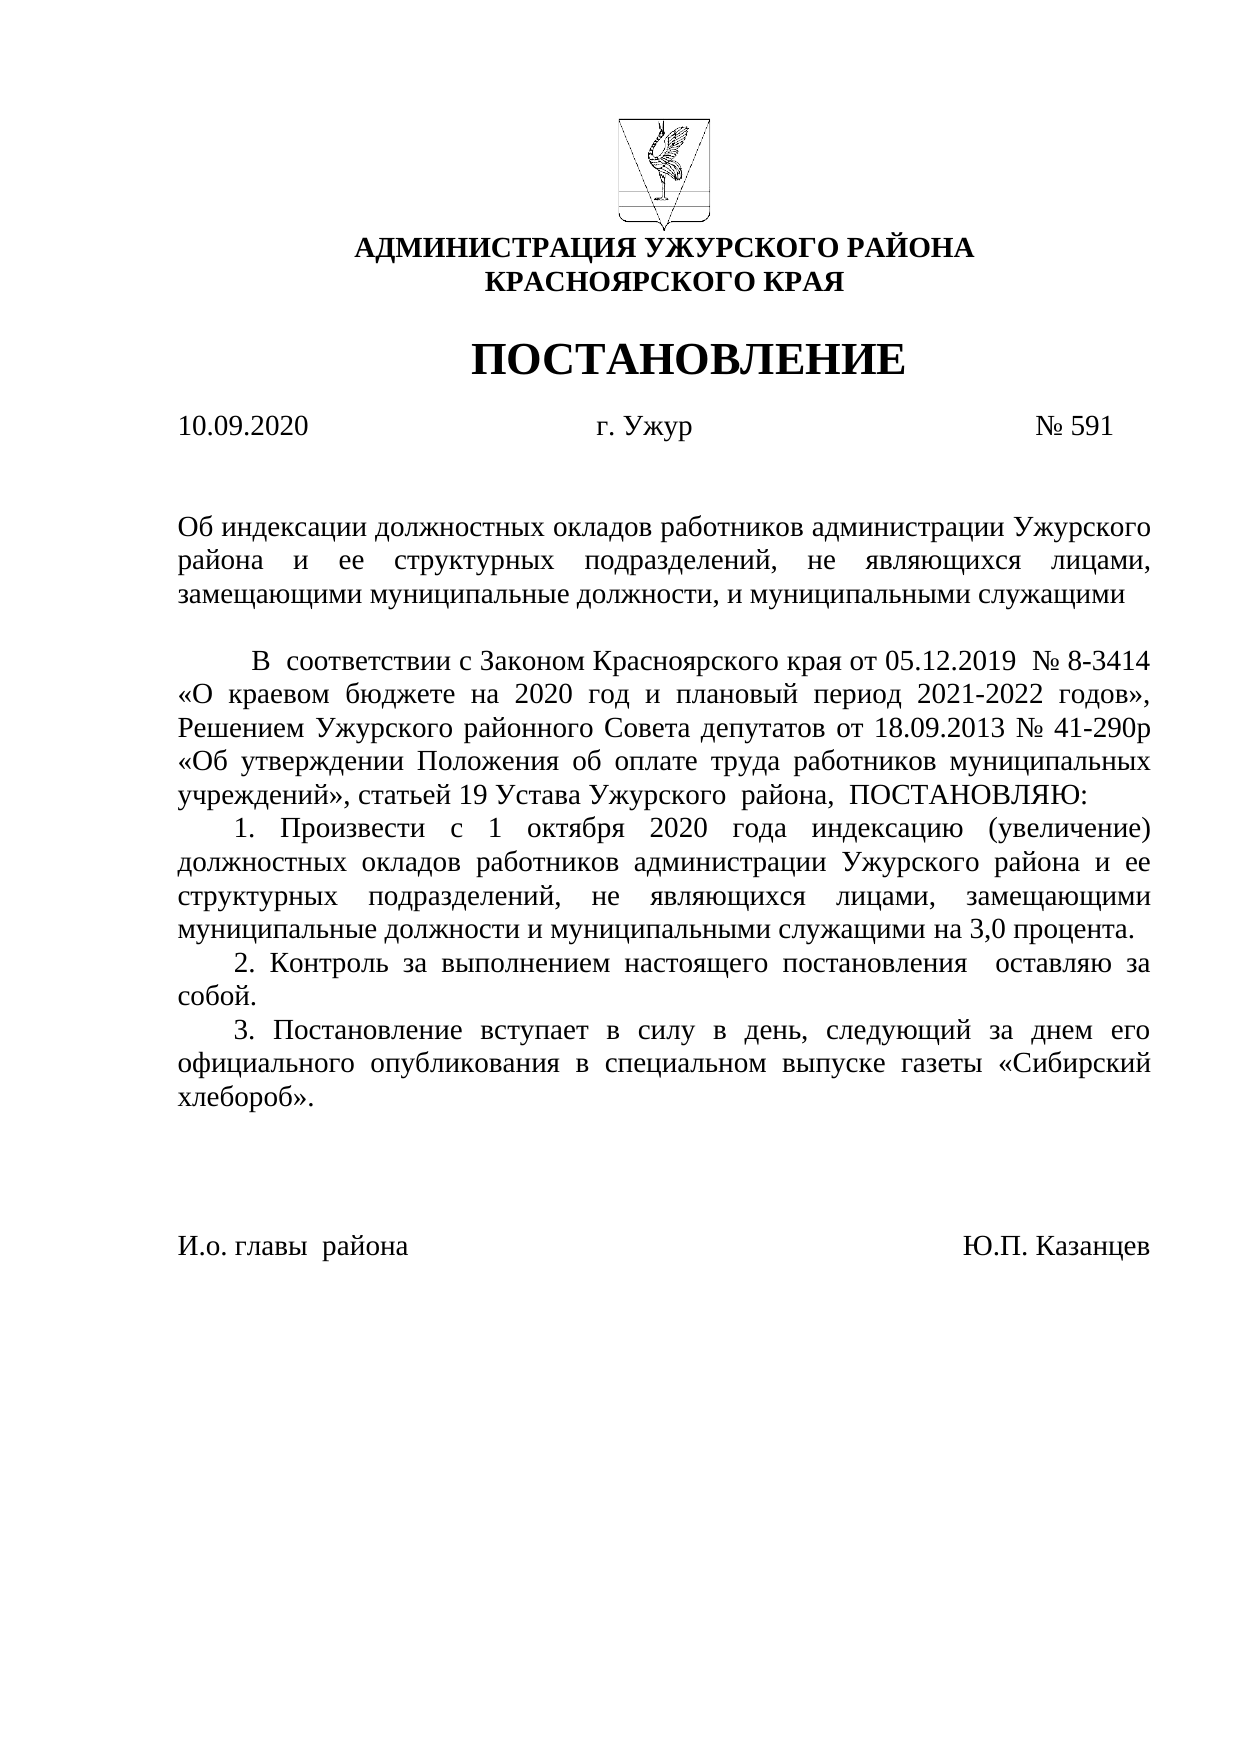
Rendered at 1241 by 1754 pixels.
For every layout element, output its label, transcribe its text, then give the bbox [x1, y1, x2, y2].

subtitle ПОСТАНОВЛЕНИЕ [177, 331, 1152, 384]
text 3. Постановление вступает в силу в день, следующий за днем его официального опубликования в специальном выпуске газеты «Сибирский хлебороб». [177, 1012, 1152, 1112]
text 1. Произвести с 1 октября 2020 года индексацию (увеличение) должностных окладов работников администрации Ужурского района и ее структурных подразделений, не являющихся лицами, замещающими муниципальные должности и муниципальными служащими на 3,0 процента. [177, 811, 1152, 945]
text 2. Контроль за выполнением настоящего постановления оставляю за собой. [177, 945, 1152, 1012]
text АДМИНИСТРАЦИЯ УЖУРСКОГО РАЙОНА [177, 231, 1152, 264]
text В соответствии с Законом Красноярского края от 05.12.2019 № 8-3414 «О краевом бюджете на 2020 год и плановый период 2021-2022 годов», Решением Ужурского районного Совета депутатов от 18.09.2013 № 41-290р «Об утверждении Положения об оплате труда работников муниципальных учреждений», статьей 19 Устава Ужурского района, ПОСТАНОВЛЯЮ: [177, 643, 1152, 811]
text КРАСНОЯРСКОГО КРАЯ [177, 264, 1152, 298]
text Об индексации должностных окладов работников администрации Ужурского района и ее структурных подразделений, не являющихся лицами, замещающими муниципальные должности, и муниципальными служащими [177, 509, 1152, 609]
text И.о. главы района Ю.П. Казанцев [177, 1228, 1152, 1261]
text 10.09.2020 г. Ужур № 591 [177, 408, 1152, 442]
